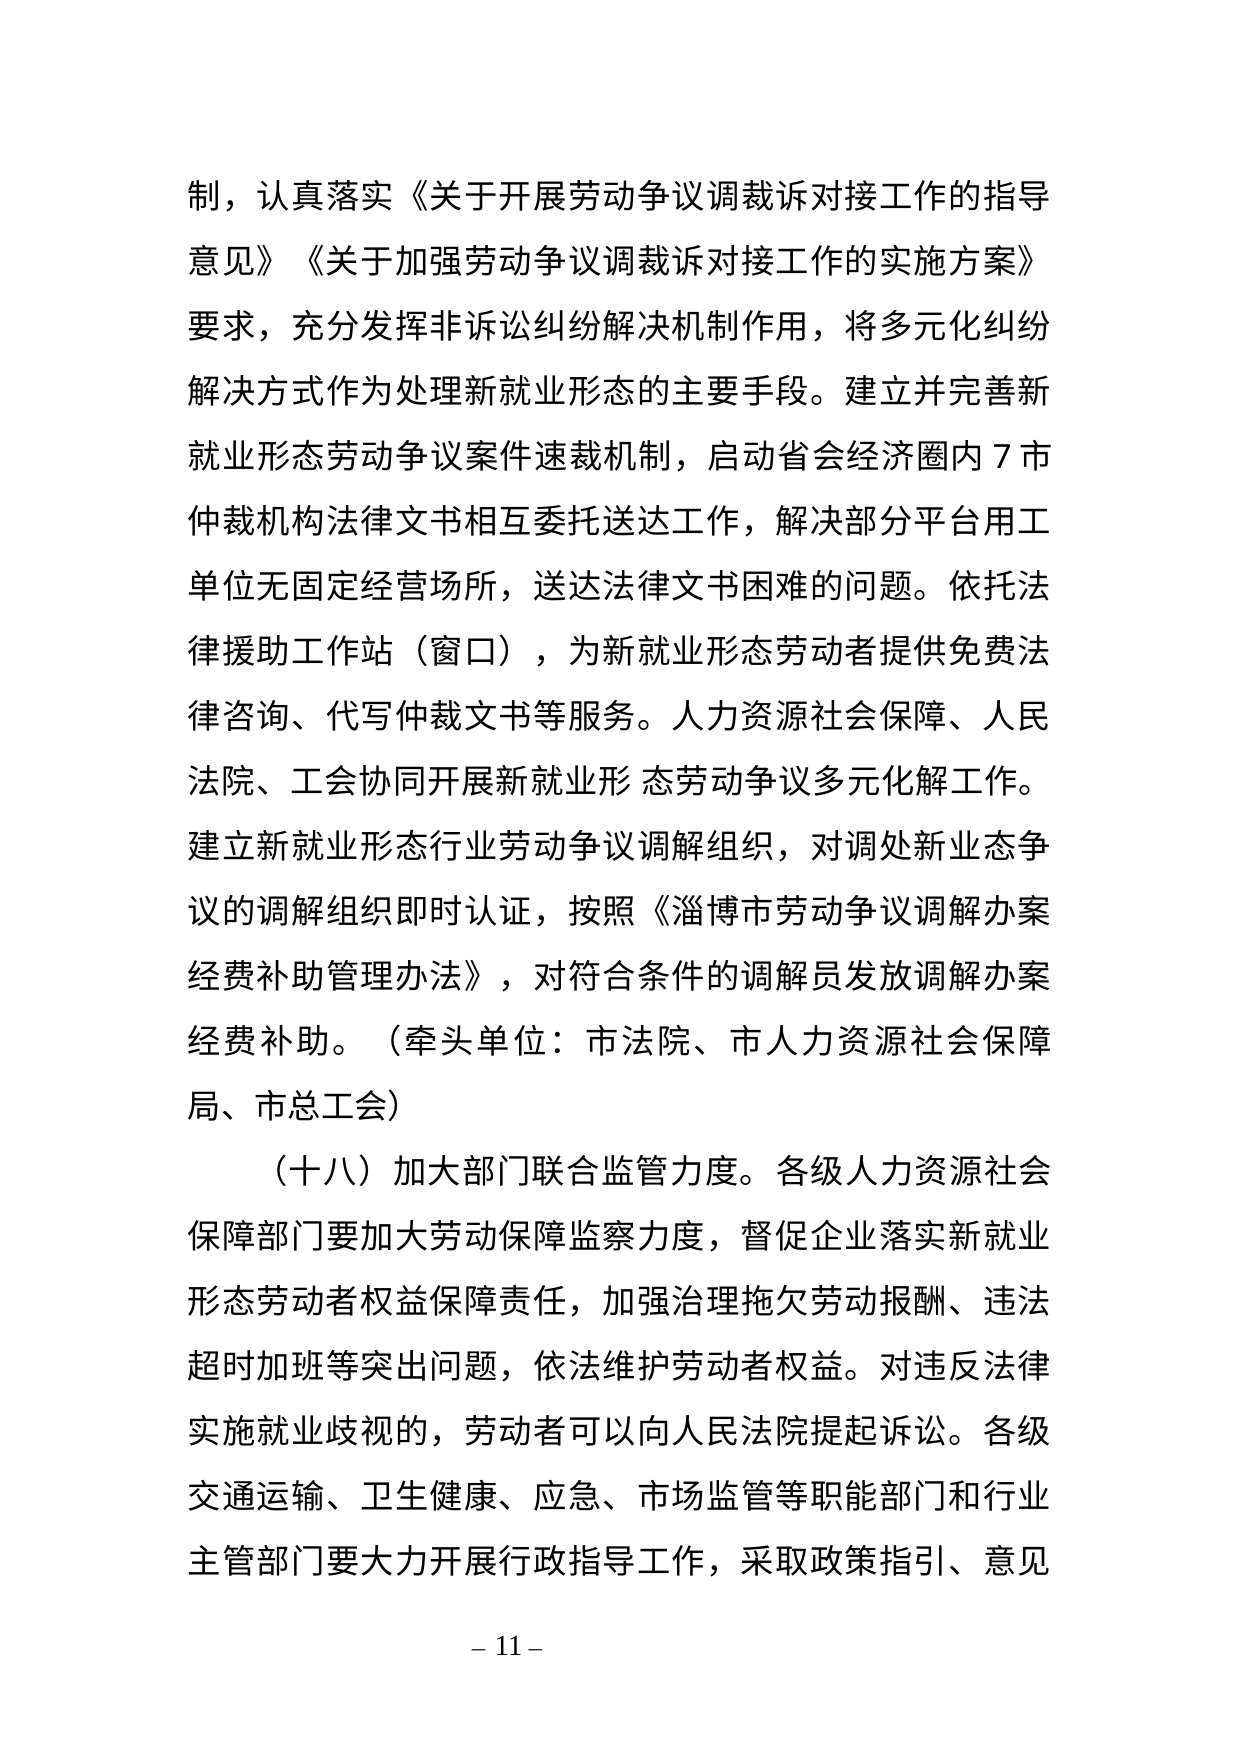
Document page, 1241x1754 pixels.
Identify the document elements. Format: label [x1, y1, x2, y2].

text [187, 162, 1053, 1137]
text [187, 1137, 1053, 1592]
